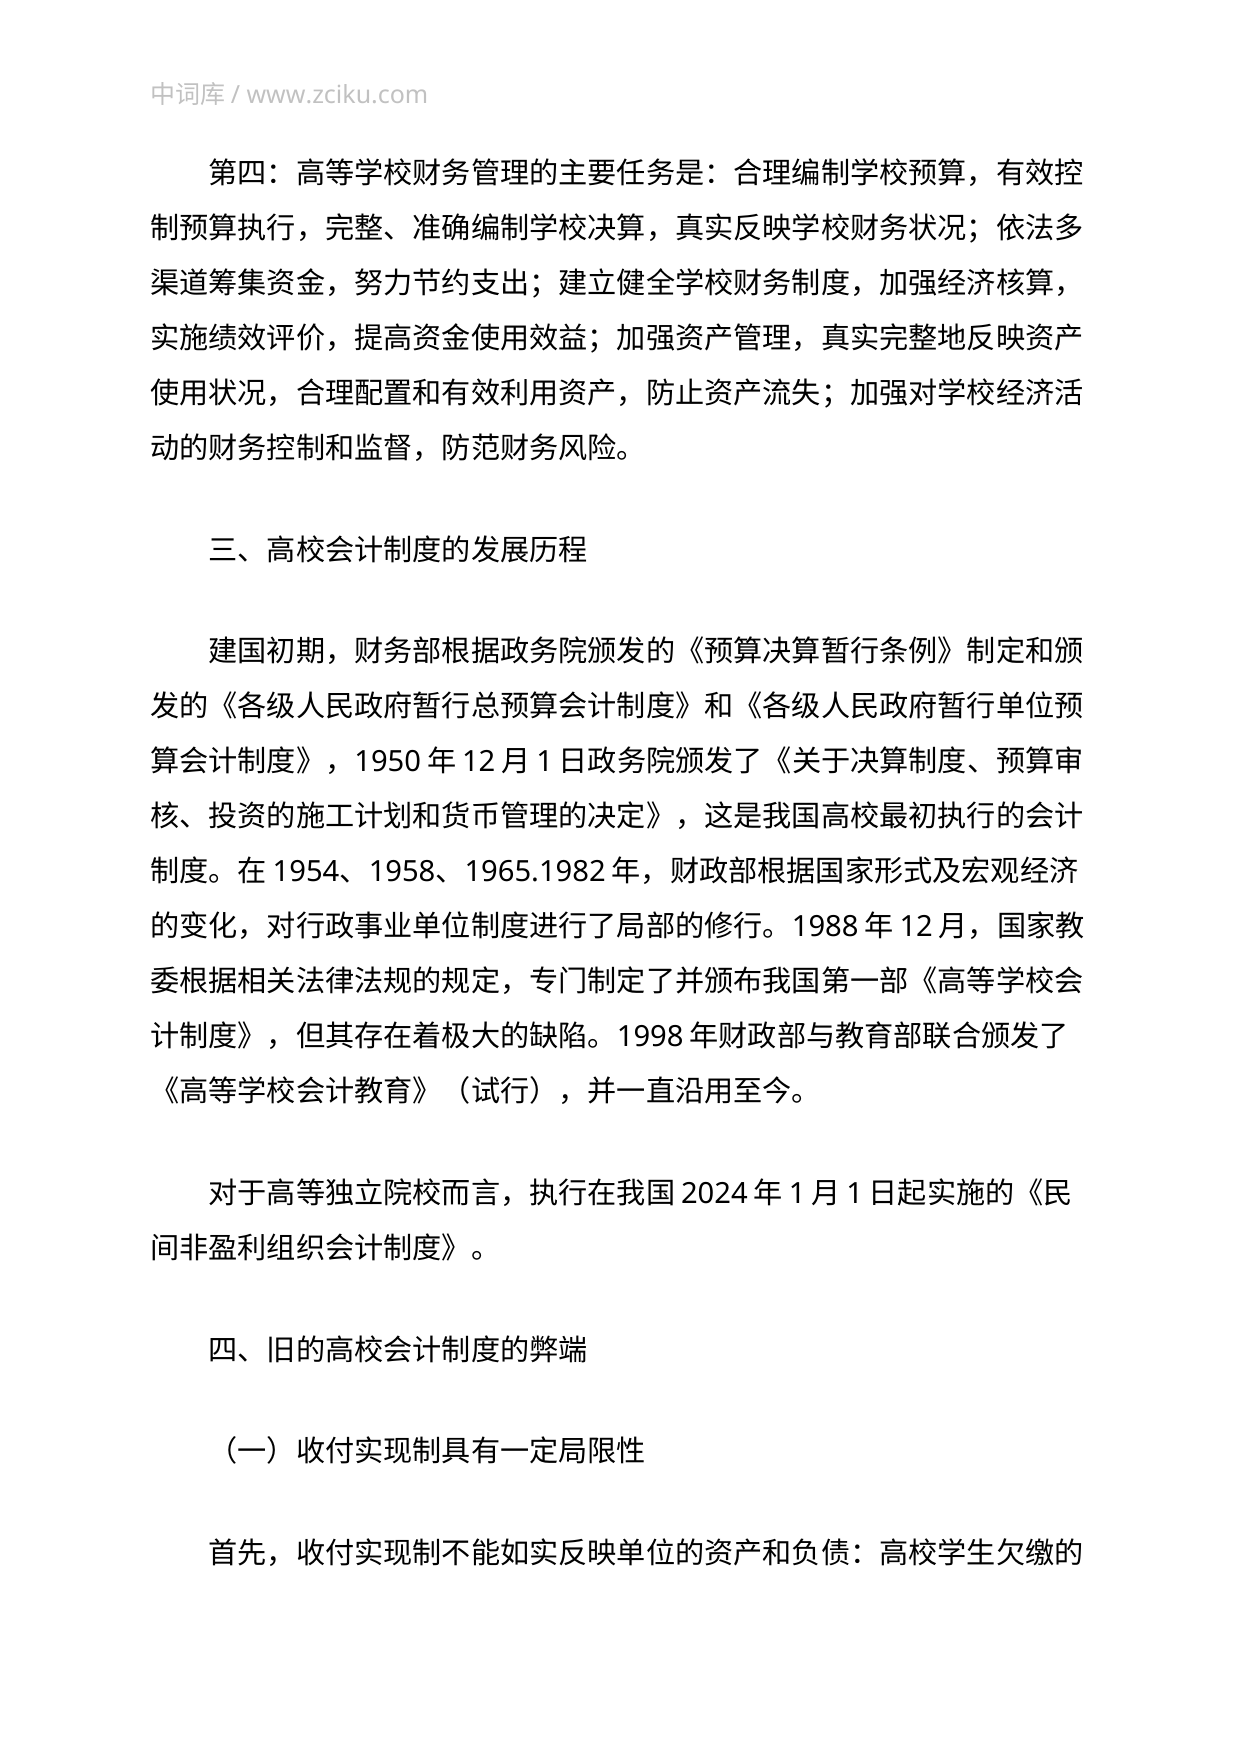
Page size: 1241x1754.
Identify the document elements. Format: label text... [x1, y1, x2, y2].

text 四、旧的高校会计制度的弊端 [150, 1326, 1090, 1368]
text 对于高等独立院校而言，执行在我国2024年1月1日起实施的《民间非盈利组织会计制度》。 [150, 1169, 1090, 1267]
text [150, 1530, 1090, 1572]
text 三、高校会计制度的发展历程 [150, 526, 1090, 568]
text 第四：高等学校财务管理的主要任务是：合理编制学校预算，有效控制预算执行，完整、准确编制学校决算，真实反映学校财务状况；依法多渠道筹集资金，努力节约支出；建立健全学校财务制度，加强经济核算，实施绩效评价，提高资金使用效益；加强资产管理，真实完整地反映资产使用状况，合理配置和有效利用资产，防止资产流失；加强对学校经济活动的财务控制和监督，防范财务风险。 [150, 150, 1090, 467]
text 建国初期，财务部根据政务院颁发的《预算决算暂行条例》制定和颁发的《各级人民政府暂行总预算会计制度》和《各级人民政府暂行单位预算会计制度》，1950年12月1日政务院颁发了《关于决算制度、预算审核、投资的施工计划和货币管理的决定》，这是我国高校最初执行的会计制度。在1954、1958、1965.1982年，财政部根据国家形式及宏观经济的变化，对行政事业单位制度进行了局部的修行。1988年12月，国家教委根据相关法律法规的规定，专门制定了并颁布我国第一部《高等学校会计制度》，但其存在着极大的缺陷。1998年财政部与教育部联合颁发了《高等学校会计教育》（试行），并一直沿用至今。 [150, 628, 1090, 1110]
text （一）收付实现制具有一定局限性 [150, 1428, 1090, 1470]
